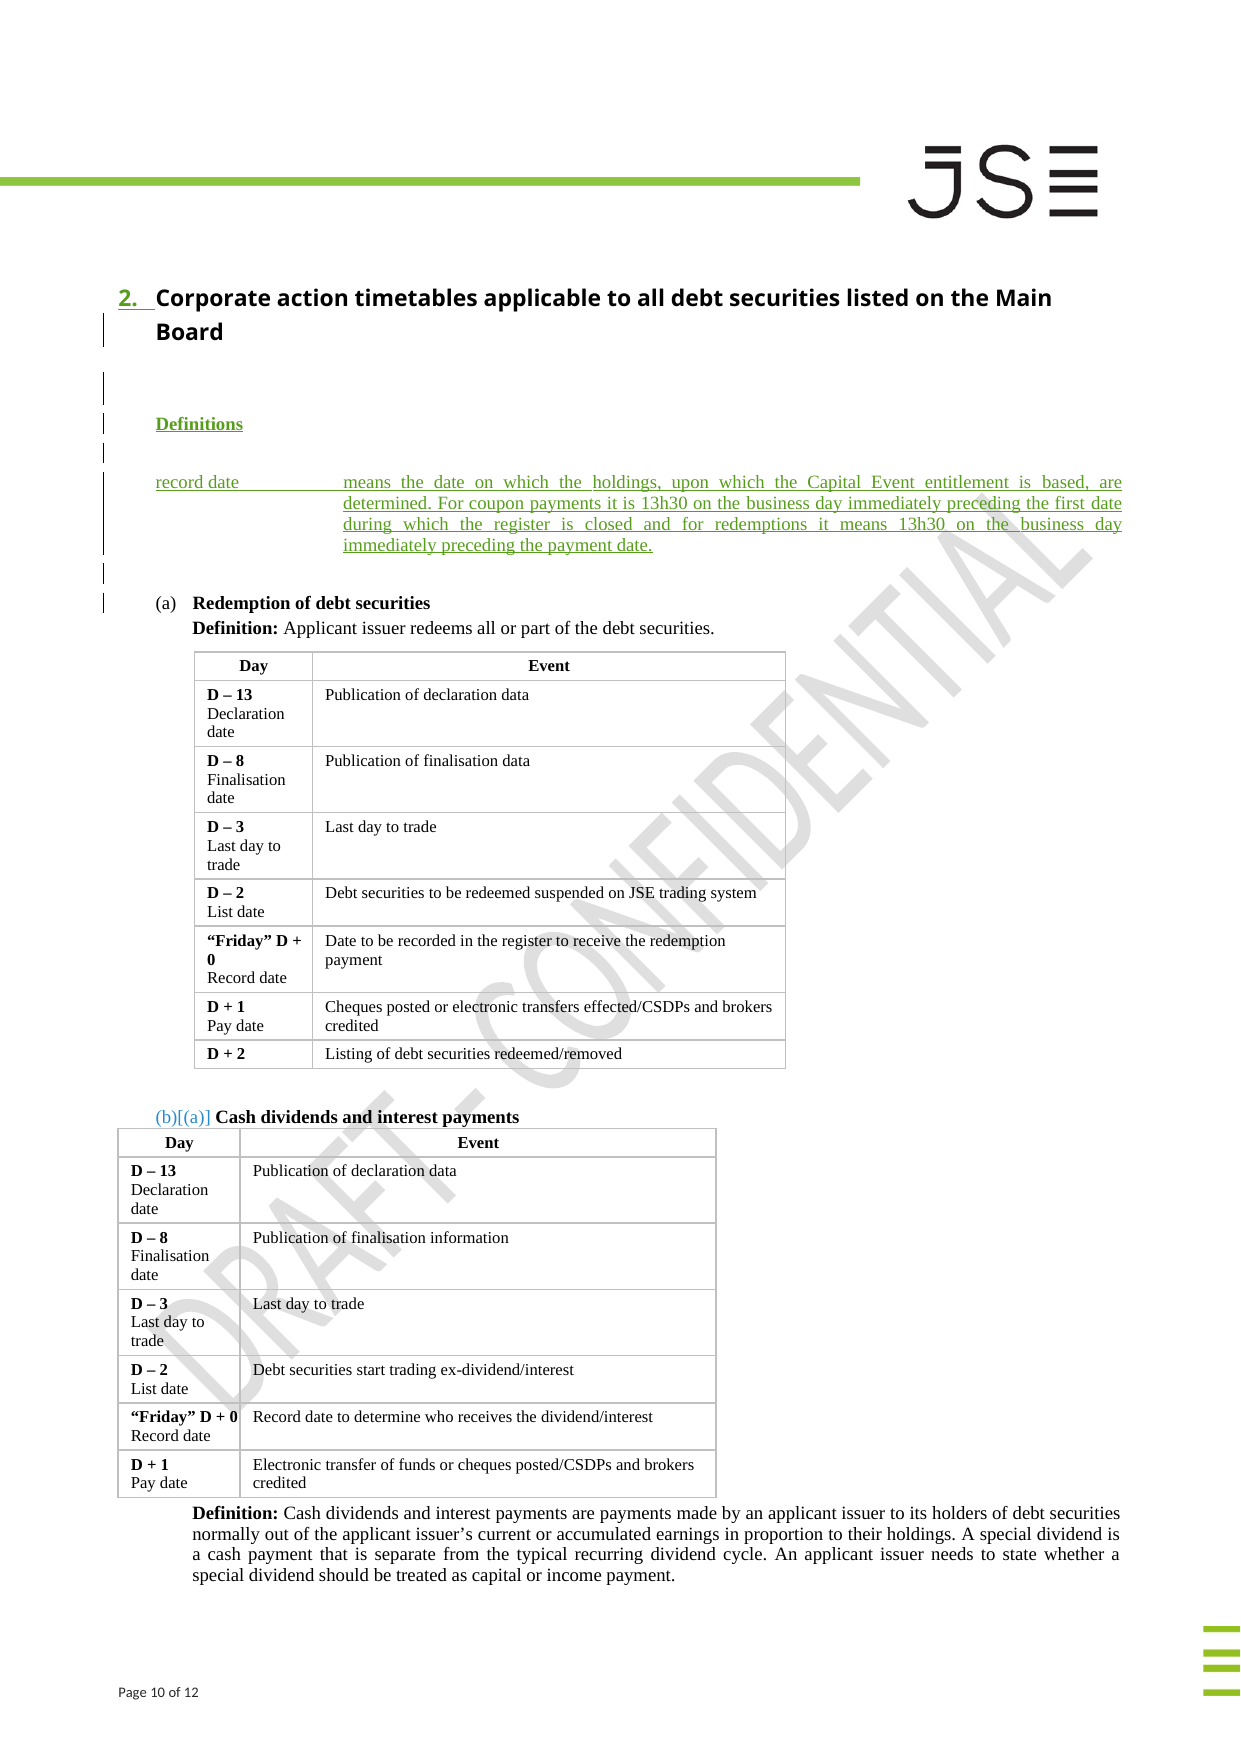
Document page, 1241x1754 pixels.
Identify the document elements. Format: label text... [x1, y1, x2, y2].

table_cell Electronic transfer of funds or cheques posted/CSDPs and brokers credited [241, 1451, 715, 1497]
list Corporate action timetables applicable to all debt securities listed on the Main Board [118, 280, 1122, 347]
table_cell D – 3 Last day to trade [119, 1290, 239, 1354]
table_cell Debt securities start trading ex-dividend/interest [241, 1356, 715, 1402]
table_cell D + 1 Pay date [119, 1451, 239, 1497]
table_cell D + 1 Pay date [195, 993, 312, 1039]
picture [1203, 1626, 1241, 1696]
table_cell Listing of debt securities redeemed/removed [313, 1041, 785, 1068]
table_cell Last day to trade [313, 813, 785, 878]
table_cell Cheques posted or electronic transfers effected/CSDPs and brokers credited [313, 993, 785, 1039]
table_cell “Friday” D + 0 Record date [195, 927, 312, 992]
table_cell Publication of declaration data [241, 1158, 715, 1222]
table_header Event [241, 1129, 715, 1156]
table_cell Date to be recorded in the register to receive the redemption payment [313, 927, 785, 992]
table_cell Publication of finalisation data [313, 747, 785, 812]
table_cell Publication of finalisation information [241, 1224, 715, 1288]
table_cell D – 2 List date [119, 1356, 239, 1402]
table_cell Publication of declaration data [313, 681, 785, 746]
table_cell D – 2 List date [195, 880, 312, 925]
table_cell Last day to trade [241, 1290, 715, 1354]
table_cell D – 8 Finalisation date [195, 747, 312, 812]
list Redemption of debt securities [155, 593, 1122, 613]
table_cell D – 13 Declaration date [119, 1158, 239, 1222]
table_cell Debt securities to be redeemed suspended on JSE trading system [313, 880, 785, 925]
table_cell D – 3 Last day to trade [195, 813, 312, 878]
list Cash dividends and interest payments [155, 1107, 1122, 1127]
table_cell D – 13 Declaration date [195, 681, 312, 746]
text Definition: Cash dividends and interest payments are payments made by an applicant issuer to its holders of debt securities normally out of the applicant issuer’s current or accumulated earnings in proportion to their holdings. A special dividend is a cash payment that is separate from the typical recurring dividend cycle. An applicant issuer needs to state whether a special dividend should be treated as capital or income payment. [103, 1502, 1122, 1586]
table_cell D + 2 [195, 1041, 312, 1068]
table_cell “Friday” D + 0 Record date [119, 1404, 239, 1449]
text Definition: Applicant issuer redeems all or part of the debt securities. [103, 618, 1122, 638]
table_header Day [195, 653, 312, 679]
table_header Day [119, 1129, 239, 1156]
table_cell Record date to determine who receives the dividend/interest [241, 1404, 715, 1449]
table_header Event [313, 653, 785, 679]
picture [0, 2, 1238, 237]
table_cell D – 8 Finalisation date [119, 1224, 239, 1288]
